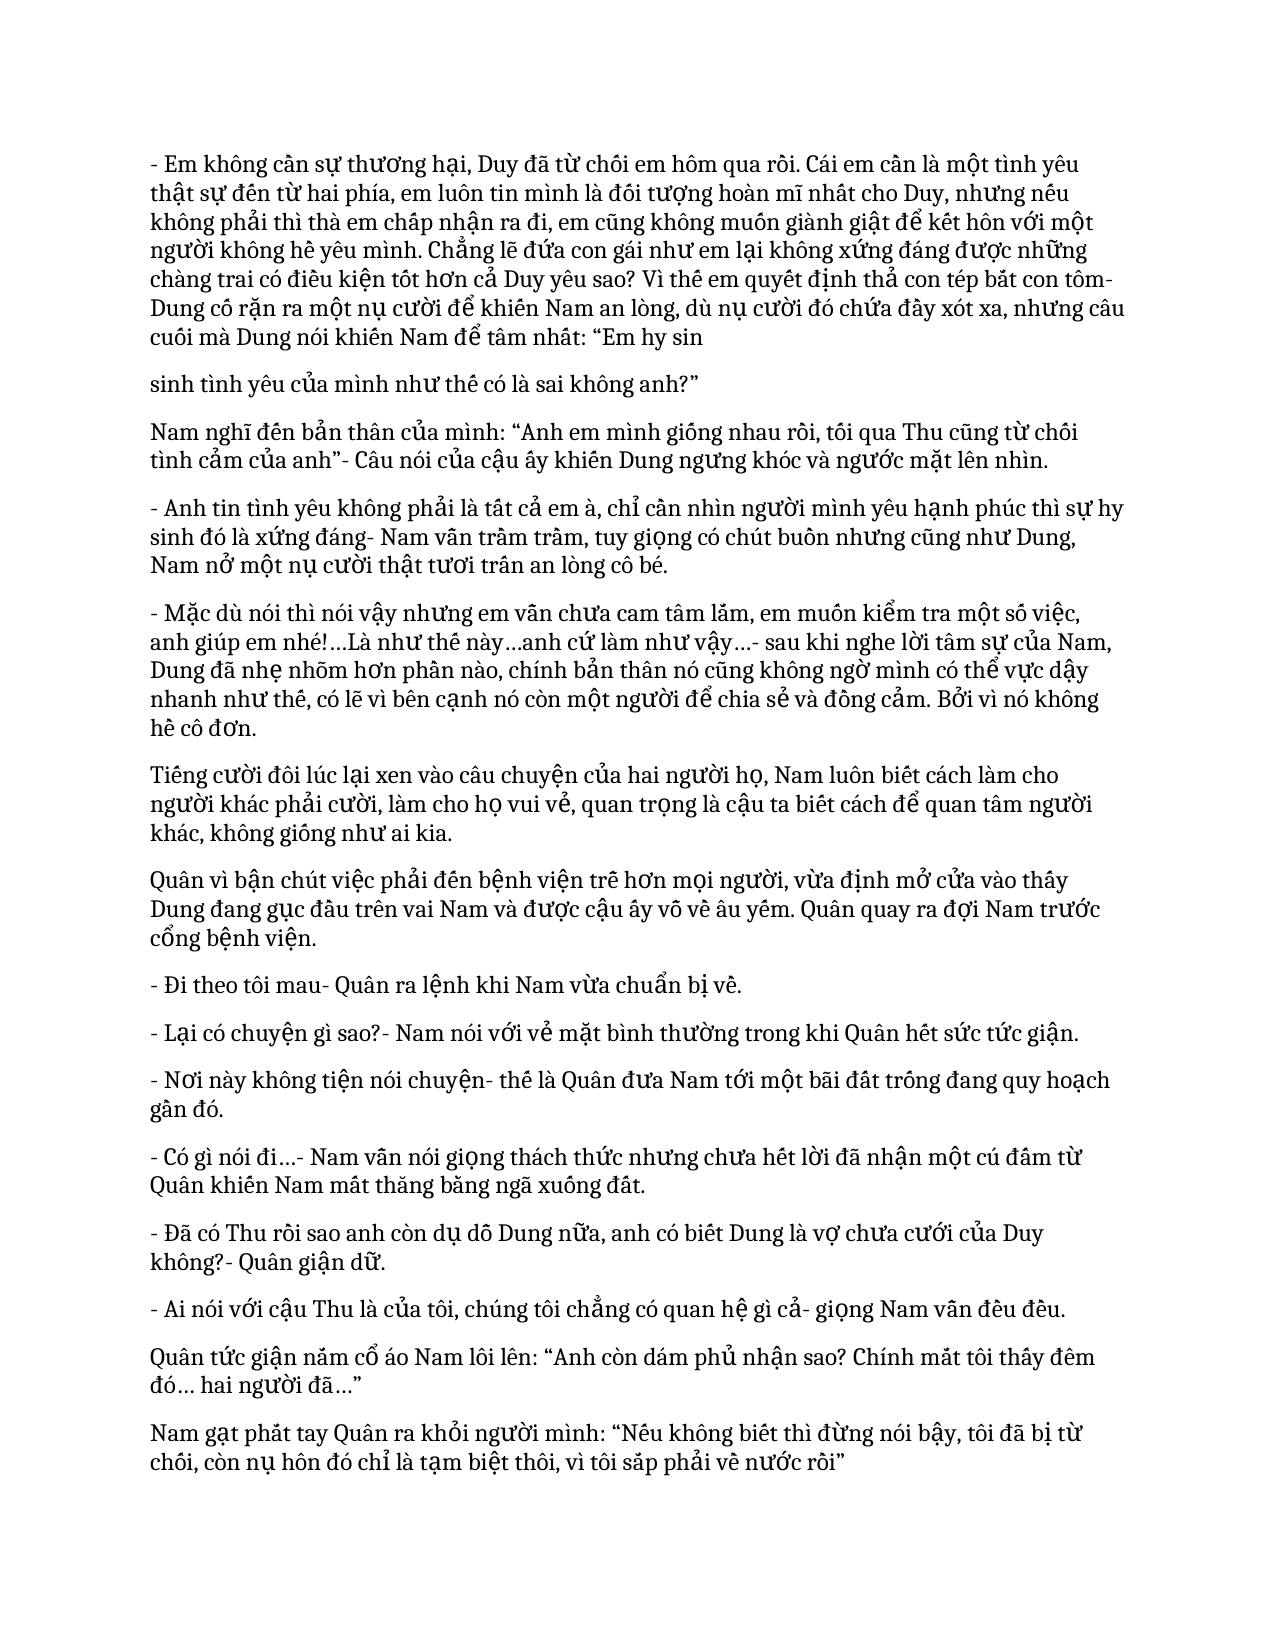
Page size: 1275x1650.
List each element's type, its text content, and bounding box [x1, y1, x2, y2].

text Quân vì bận chút việc phải đến bệnh viện trễ hơn mọi người, vừa định mở cửa vào thấy Dung đang gục đầu trên vai Nam và được cậu ấy vỗ về âu yếm. Quân quay ra đợi Nam trước cổng bệnh viện. [150, 866, 1125, 952]
text - Lại có chuyện gì sao?- Nam nói với vẻ mặt bình thường trong khi Quân hết sức tức giận. [150, 1019, 1125, 1047]
text - Ai nói với cậu Thu là của tôi, chúng tôi chẳng có quan hệ gì cả- giọng Nam vẫn đều đều. [150, 1295, 1125, 1324]
text - Anh tin tình yêu không phải là tất cả em à, chỉ cần nhìn người mình yêu hạnh phúc thì sự hy sinh đó là xứng đáng- Nam vẫn trầm trầm, tuy giọng có chút buồn nhưng cũng như Dung, Nam nở một nụ cười thật tươi trấn an lòng cô bé. [150, 494, 1125, 580]
text - Em không cần sự thương hại, Duy đã từ chối em hôm qua rồi. Cái em cần là một tình yêu thật sự đến từ hai phía, em luôn tin mình là đối tượng hoàn mĩ nhất cho Duy, nhưng nếu không phải thì thà em chấp nhận ra đi, em cũng không muốn giành giật để kết hôn với một người không hề yêu mình. Chẳng lẽ đứa con gái như em lại không xứng đáng được những chàng trai có điều kiện tốt hơn cả Duy yêu sao? Vì thế em quyết định thả con tép bắt con tôm- Dung cố rặn ra một nụ cười để khiến Nam an lòng, dù nụ cười đó chứa đầy xót xa, nhưng câu cuối mà Dung nói khiến Nam để tâm nhất: “Em hy sin [150, 150, 1125, 351]
text - Đi theo tôi mau- Quân ra lệnh khi Nam vừa chuẩn bị về. [150, 971, 1125, 1000]
text - Đã có Thu rồi sao anh còn dụ dỗ Dung nữa, anh có biết Dung là vợ chưa cưới của Duy không?- Quân giận dữ. [150, 1219, 1125, 1276]
text - Mặc dù nói thì nói vậy nhưng em vẫn chưa cam tâm lắm, em muốn kiểm tra một số việc, anh giúp em nhé!…Là như thế này…anh cứ làm như vậy…- sau khi nghe lời tâm sự của Nam, Dung đã nhẹ nhõm hơn phần nào, chính bản thân nó cũng không ngờ mình có thể vực dậy nhanh như thế, có lẽ vì bên cạnh nó còn một người để chia sẻ và đồng cảm. Bởi vì nó không hề cô đơn. [150, 599, 1125, 742]
text Quân tức giận nắm cổ áo Nam lôi lên: “Anh còn dám phủ nhận sao? Chính mắt tôi thấy đêm đó… hai người đã…” [150, 1342, 1125, 1400]
text Nam nghĩ đến bản thân của mình: “Anh em mình giống nhau rồi, tối qua Thu cũng từ chối tình cảm của anh”- Câu nói của cậu ấy khiến Dung ngưng khóc và ngước mặt lên nhìn. [150, 417, 1125, 475]
text - Nơi này không tiện nói chuyện- thế là Quân đưa Nam tới một bãi đất trống đang quy hoạch gần đó. [150, 1066, 1125, 1124]
text sinh tình yêu của mình như thế có là sai không anh?” [150, 370, 1125, 399]
text - Có gì nói đi…- Nam vẫn nói giọng thách thức nhưng chưa hết lời đã nhận một cú đấm từ Quân khiến Nam mất thăng bằng ngã xuống đất. [150, 1142, 1125, 1200]
text Nam gạt phắt tay Quân ra khỏi người mình: “Nếu không biết thì đừng nói bậy, tôi đã bị từ chối, còn nụ hôn đó chỉ là tạm biệt thôi, vì tôi sắp phải về nước rồi” [150, 1419, 1125, 1476]
text Tiếng cười đôi lúc lại xen vào câu chuyện của hai người họ, Nam luôn biết cách làm cho người khác phải cười, làm cho họ vui vẻ, quan trọng là cậu ta biết cách để quan tâm người khác, không giống như ai kia. [150, 761, 1125, 847]
